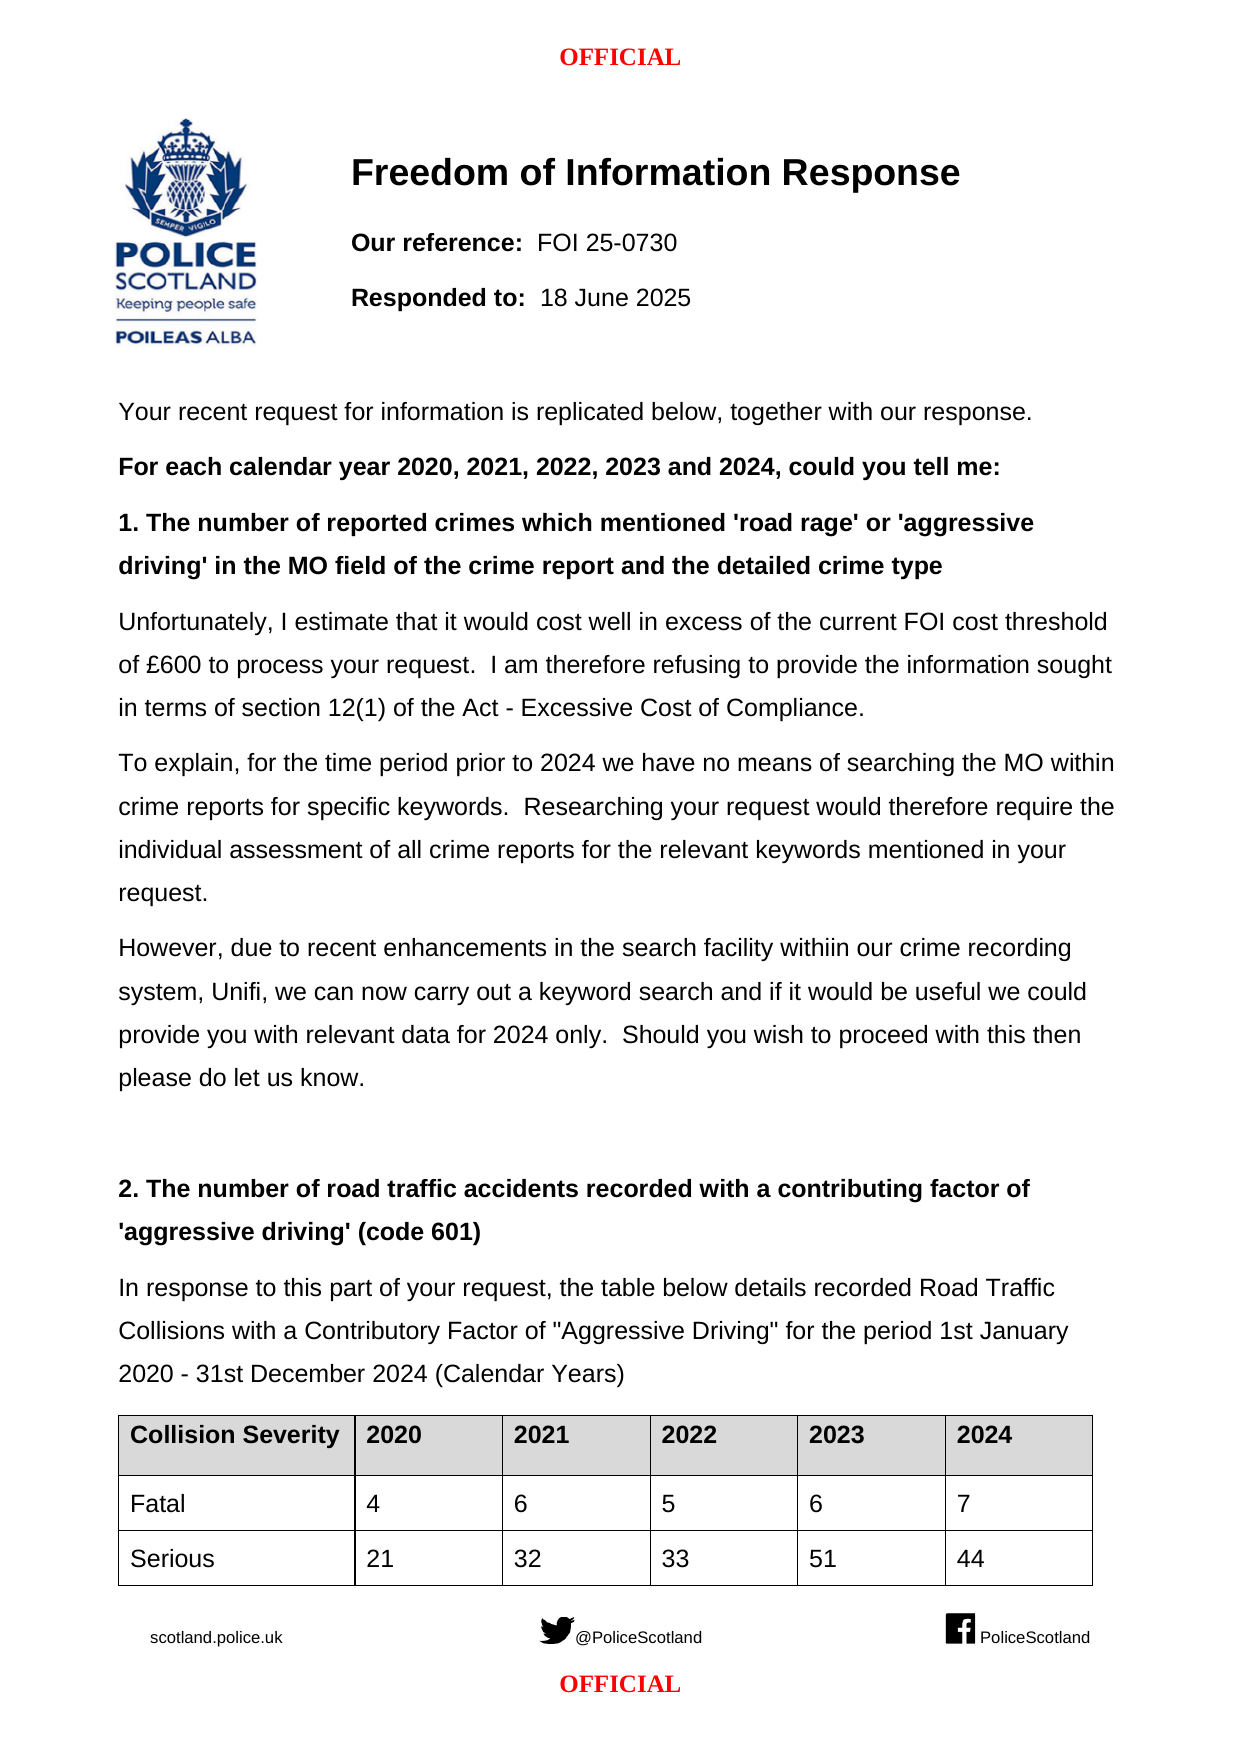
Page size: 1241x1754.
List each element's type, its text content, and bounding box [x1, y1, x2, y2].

subtitle 2. The number of road traffic accidents recorded with a contributing factor of 'aggressive driving' (code 601) [118, 1174, 1122, 1246]
text Your recent request for information is replicated below, together with our response. [118, 396, 1122, 425]
text However, due to recent enhancements in the search facility withiin our crime recording system, Unifi, we can now carry out a keyword search and if it would be useful we could provide you with relevant data for 2024 only. Should you wish to proceed with this then please do let us know. [118, 933, 1122, 1091]
subtitle For each calendar year 2020, 2021, 2022, 2023 and 2024, could you tell me: [118, 452, 1122, 481]
table_cell 44 [946, 1531, 1092, 1585]
table_cell 33 [651, 1531, 797, 1585]
text In response to this part of your request, the table below details recorded Road Traffic Collisions with a Contributory Factor of "Aggressive Driving" for the period 1st January 2020 - 31st December 2024 (Calendar Years) [118, 1273, 1122, 1388]
table_header 2020 [356, 1416, 502, 1475]
table_cell 5 [651, 1476, 797, 1530]
table_header 2023 [798, 1416, 945, 1475]
table_header 2021 [503, 1416, 650, 1475]
table_cell 6 [798, 1476, 945, 1530]
text To explain, for the time period prior to 2024 we have no means of searching the MO within crime reports for specific keywords. Researching your request would therefore require the individual assessment of all crime reports for the relevant keywords mentioned in your request. [118, 748, 1122, 906]
table_cell 7 [946, 1476, 1092, 1530]
text Unfortunately, I estimate that it would cost well in excess of the current FOI cost threshold of £600 to process your request. I am therefore refusing to provide the information sought in terms of section 12(1) of the Act - Excessive Cost of Compliance. [118, 606, 1122, 721]
table_cell 51 [798, 1531, 945, 1585]
subtitle 1. The number of reported crimes which mentioned 'road rage' or 'aggressive driving' in the MO field of the crime report and the detailed crime type [118, 508, 1122, 579]
table_cell Fatal [119, 1476, 354, 1530]
table_cell 32 [503, 1531, 650, 1585]
picture [538, 1617, 575, 1644]
table_header 2024 [946, 1416, 1092, 1475]
picture [114, 118, 257, 347]
table_cell Serious [119, 1531, 354, 1585]
table_header Freedom of Information Response Our reference: FOI 25-0730 Responded to: 18 June 2025 [340, 118, 1121, 384]
picture [945, 1613, 976, 1644]
table_cell 21 [356, 1531, 502, 1585]
table_cell 6 [503, 1476, 650, 1530]
table_header 2022 [651, 1416, 797, 1475]
table_cell 4 [356, 1476, 502, 1530]
table_header Collision Severity [119, 1416, 354, 1475]
table_header [103, 118, 339, 384]
